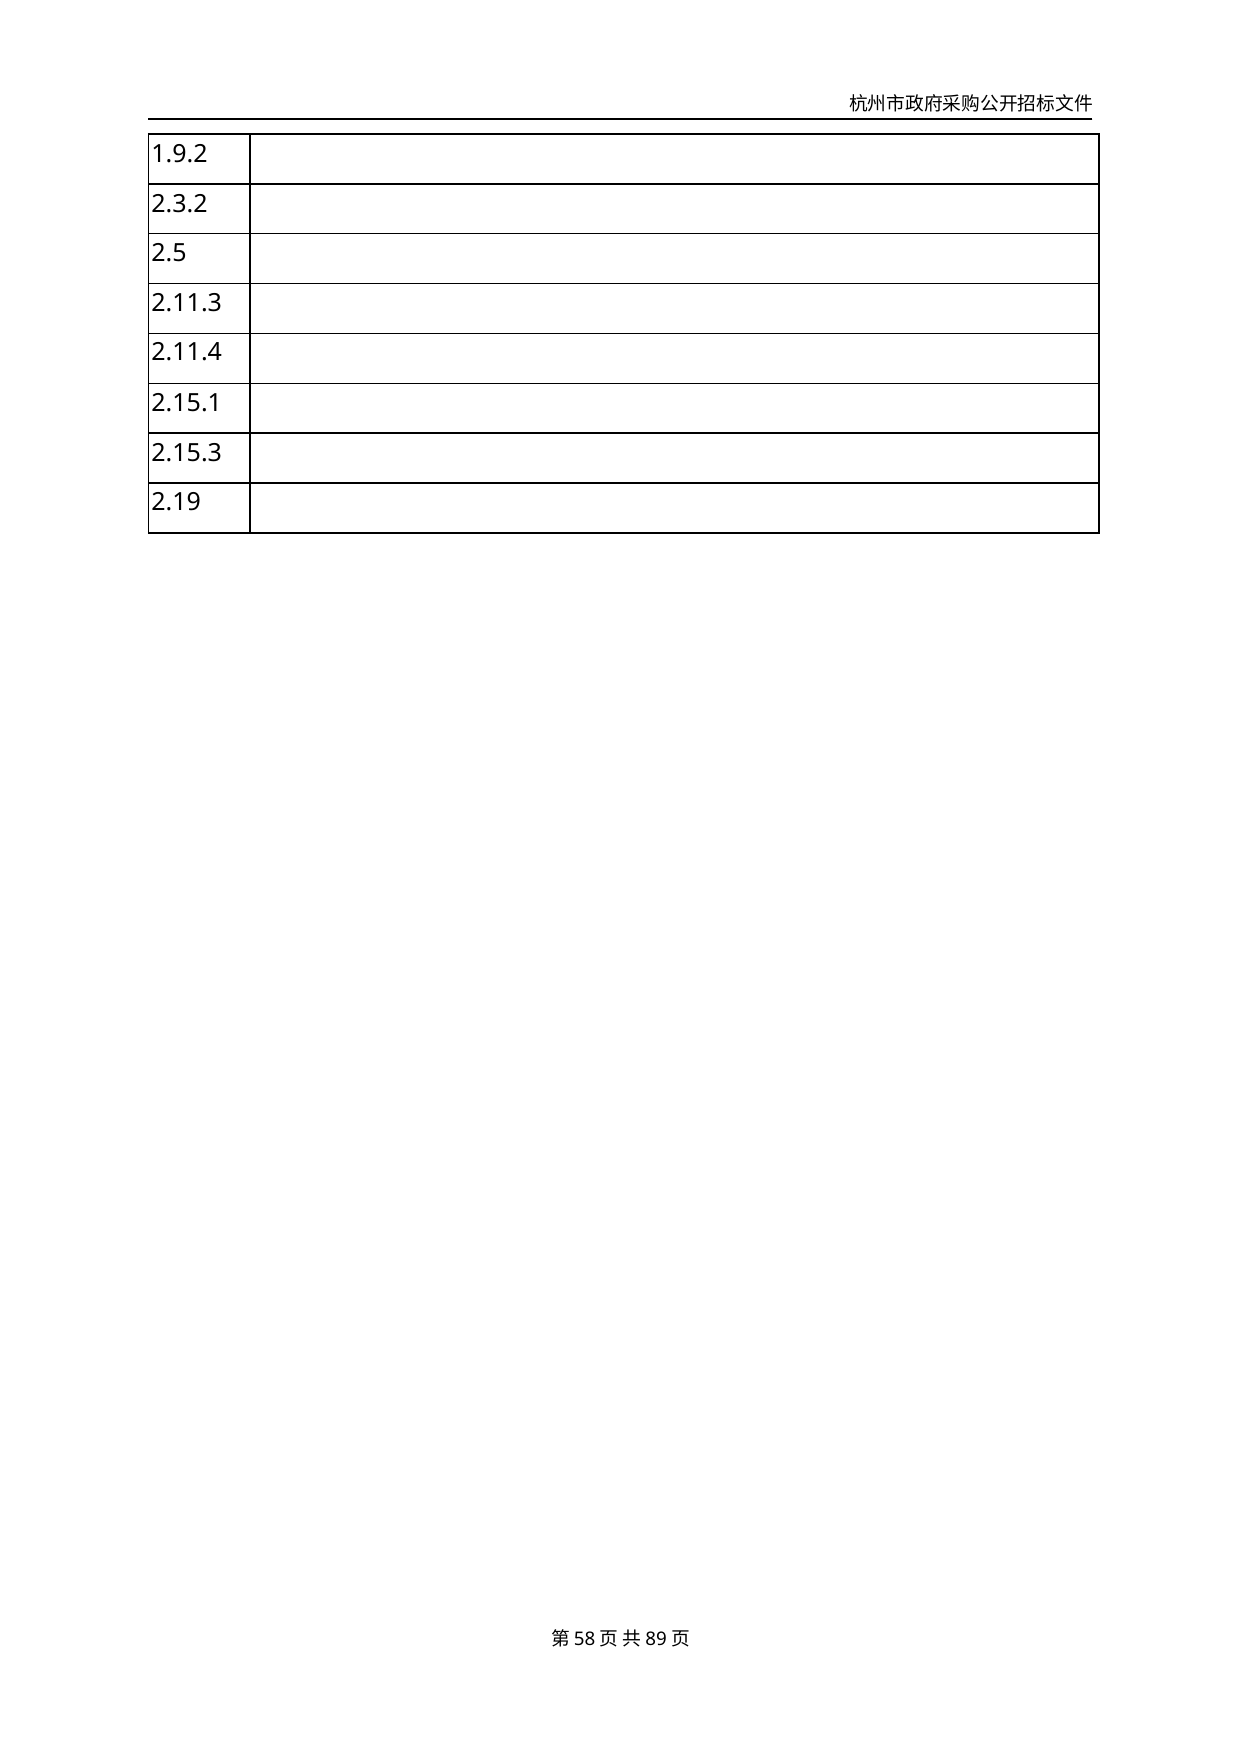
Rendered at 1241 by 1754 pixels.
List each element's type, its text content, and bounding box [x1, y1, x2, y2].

table_cell [251, 334, 1098, 382]
table_cell [251, 284, 1098, 332]
table_cell [251, 234, 1098, 283]
table_cell [251, 185, 1098, 233]
table_cell 2.15.1 [149, 384, 249, 432]
table_cell [251, 384, 1098, 432]
table_cell [251, 135, 1098, 183]
table_cell 1.9.2 [149, 135, 249, 183]
table_cell 2.19 [149, 484, 249, 532]
table_cell [251, 484, 1098, 532]
table_cell 2.15.3 [149, 434, 249, 482]
table_cell [251, 434, 1098, 482]
table_cell 2.11.4 [149, 334, 249, 382]
table_cell 2.5 [149, 234, 249, 283]
table_cell 2.3.2 [149, 185, 249, 233]
table_cell 2.11.3 [149, 284, 249, 332]
